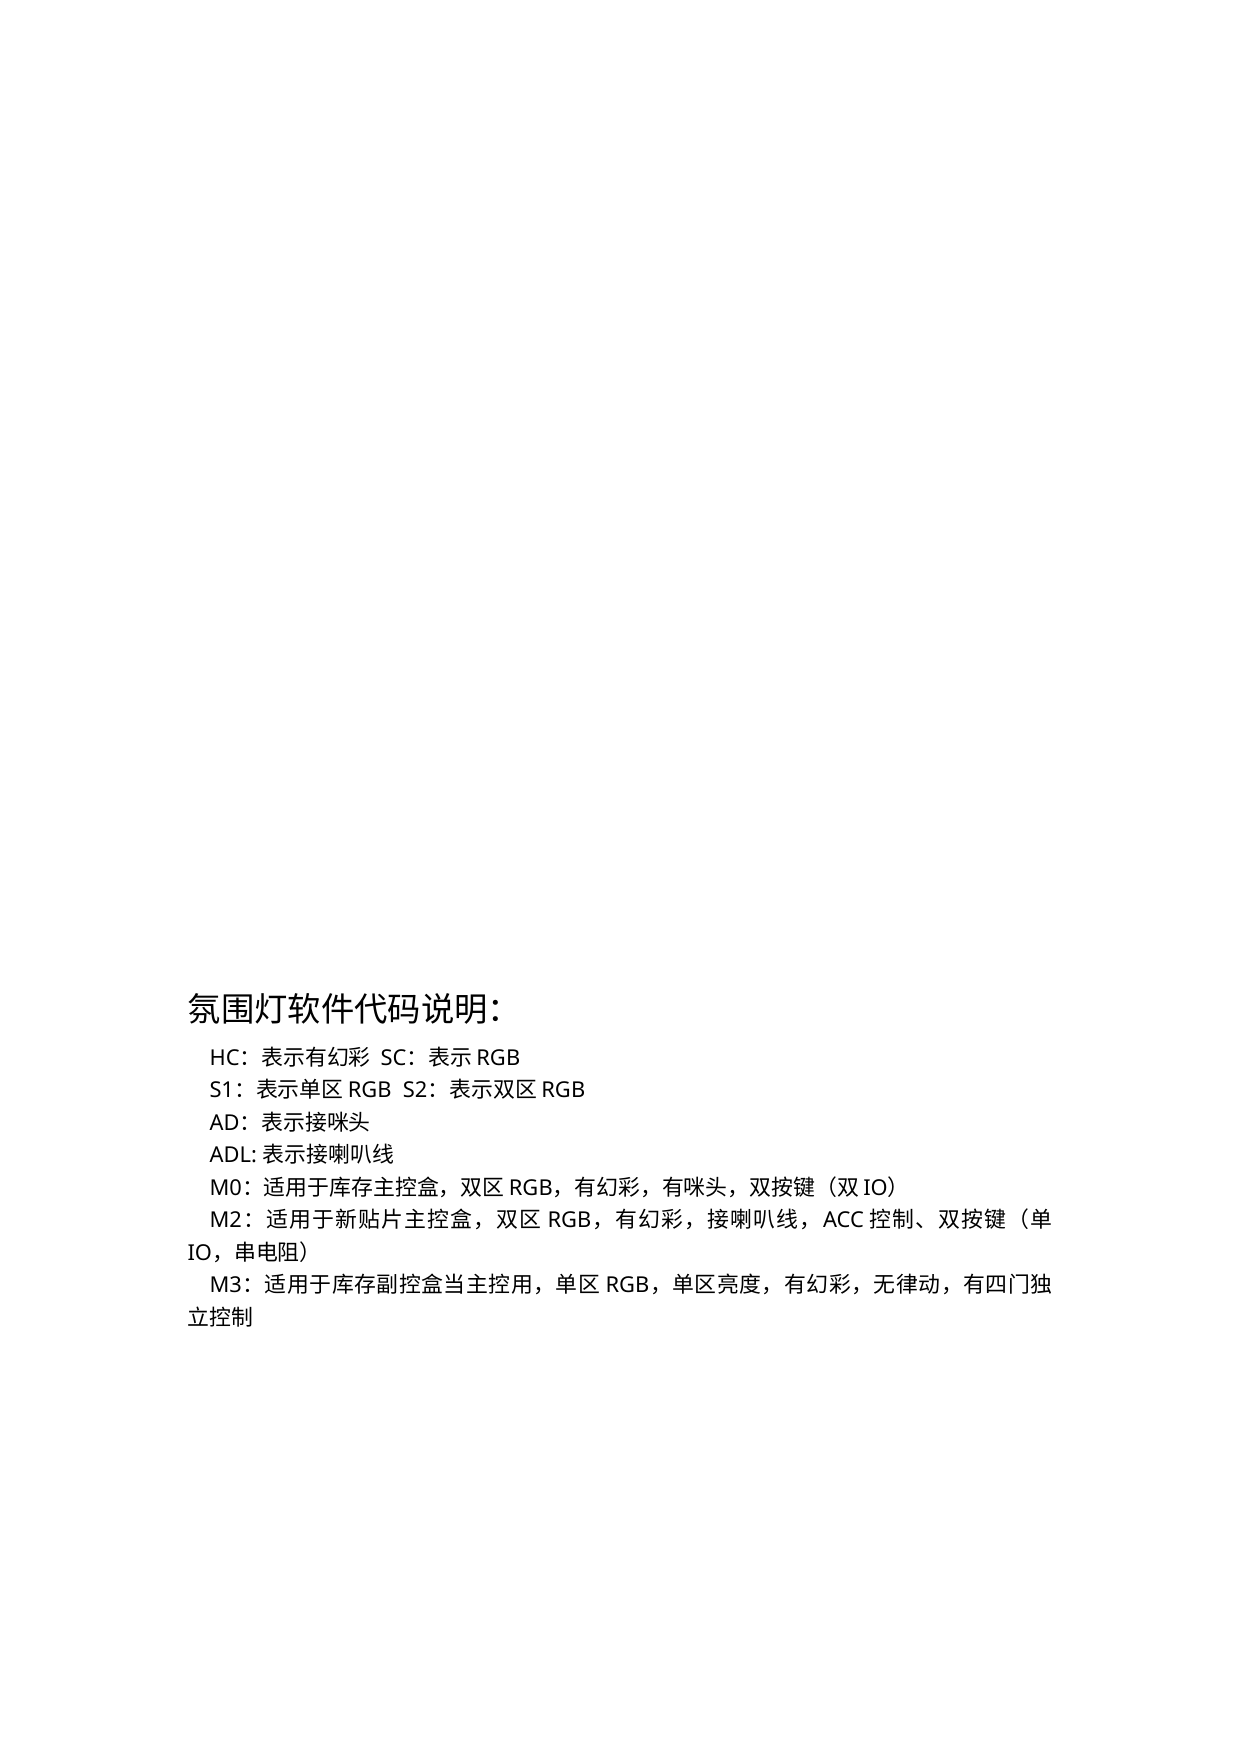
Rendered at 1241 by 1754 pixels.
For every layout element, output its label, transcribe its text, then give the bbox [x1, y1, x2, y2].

text M0：适用于库存主控盒，双区RGB，有幻彩，有咪头，双按键（双IO） [187, 1169, 1053, 1202]
text HC：表示有幻彩 SC：表示RGB [187, 1039, 1053, 1072]
text ADL: 表示接喇叭线 [187, 1137, 1053, 1169]
text M2：适用于新贴片主控盒，双区RGB，有幻彩，接喇叭线，ACC控制、双按键（单IO，串电阻） [187, 1202, 1053, 1267]
text M3：适用于库存副控盒当主控用，单区RGB，单区亮度，有幻彩，无律动，有四门独立控制 [187, 1267, 1053, 1332]
text AD：表示接咪头 [187, 1104, 1053, 1137]
text 氛围灯软件代码说明： [187, 974, 1053, 1039]
text S1：表示单区RGB S2：表示双区RGB [187, 1072, 1053, 1104]
